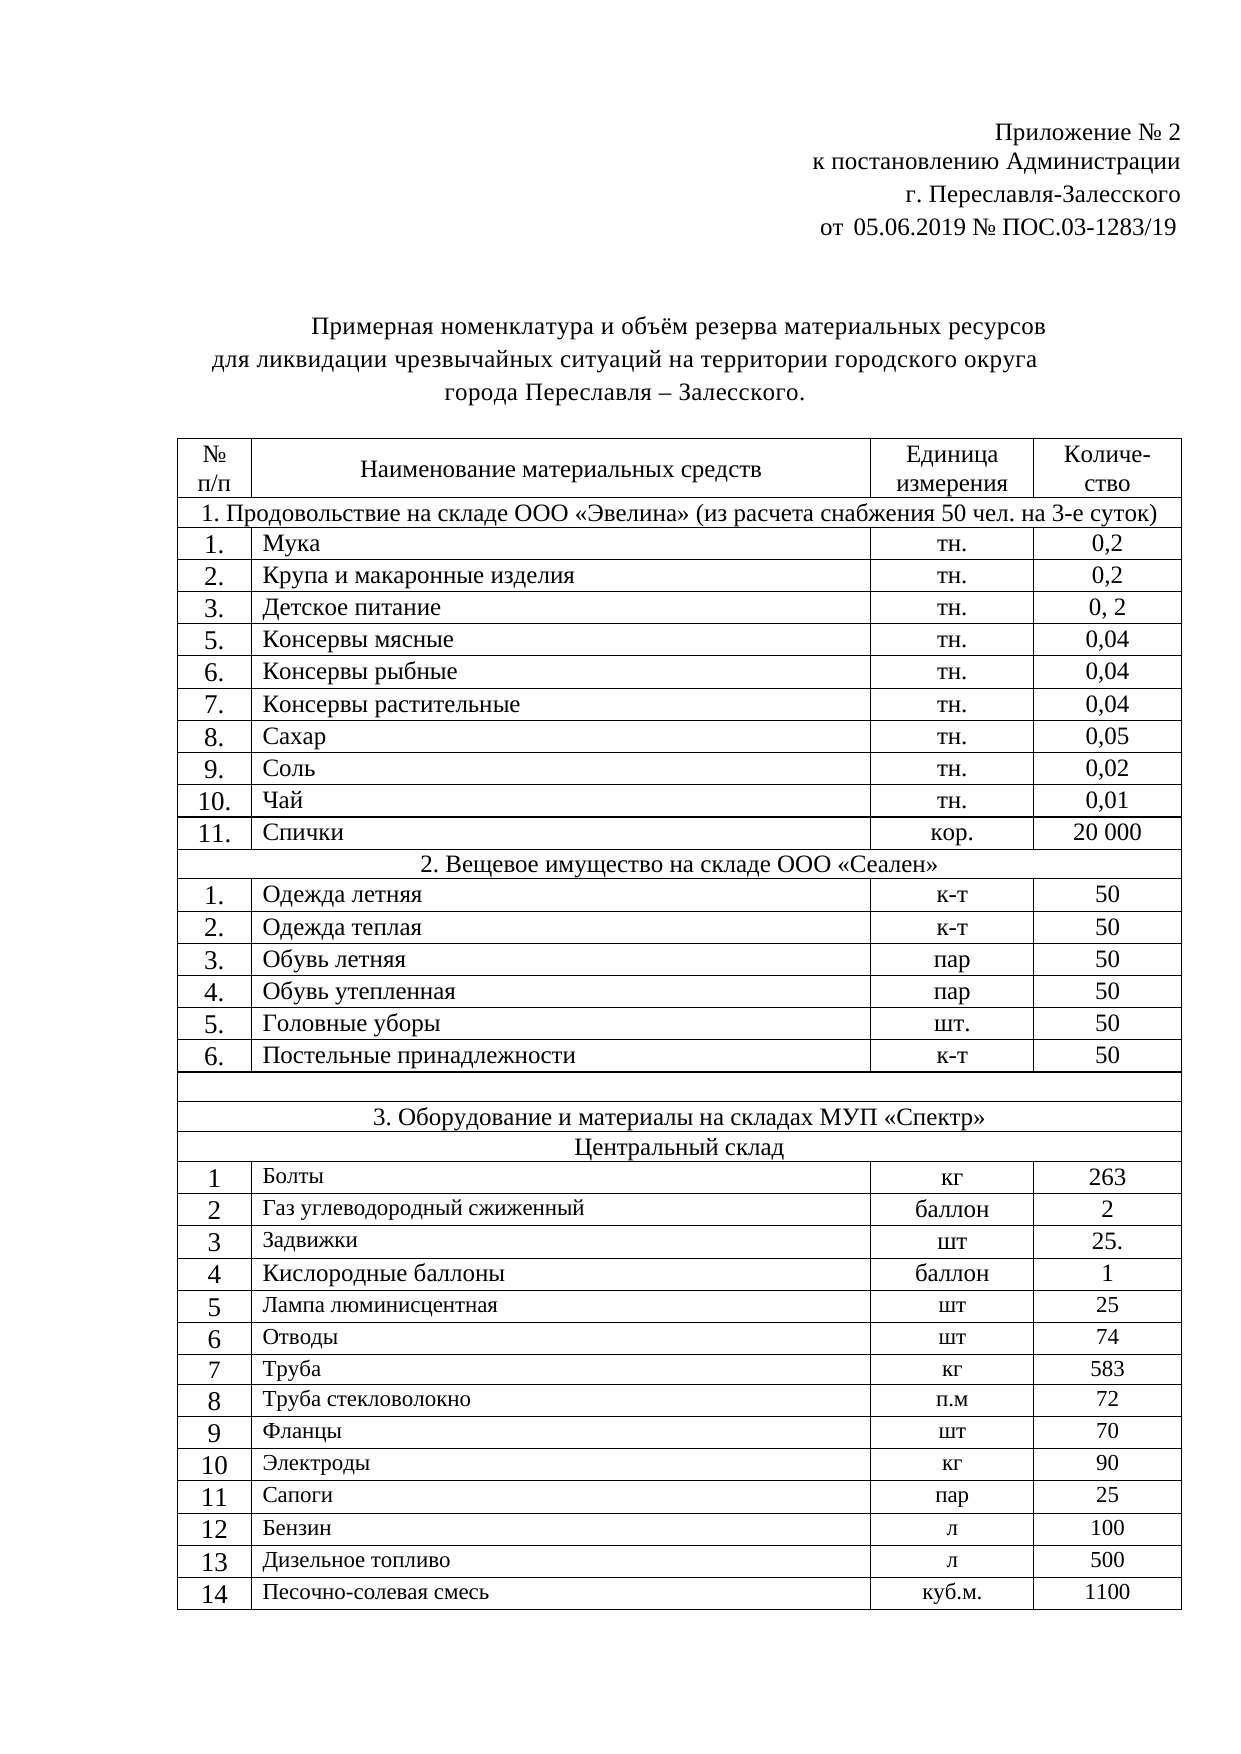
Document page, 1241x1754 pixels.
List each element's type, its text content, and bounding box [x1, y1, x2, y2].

table_cell Сапоги [252, 1481, 870, 1512]
table_cell 6. [178, 1040, 251, 1071]
table_cell 500 [1034, 1546, 1181, 1577]
table_cell Кислородные баллоны [252, 1259, 870, 1289]
table_cell пар [871, 976, 1033, 1007]
table_cell шт [871, 1291, 1033, 1322]
table_cell Консервы мясные [252, 624, 870, 655]
table_cell 20 000 [1034, 818, 1181, 848]
table_cell шт. [871, 1008, 1033, 1039]
table_cell 7 [178, 1355, 251, 1384]
table_cell тн. [871, 592, 1033, 623]
table_cell 5 [178, 1291, 251, 1322]
table_cell Отводы [252, 1323, 870, 1354]
table_cell Электроды [252, 1449, 870, 1480]
table_cell 100 [1034, 1514, 1181, 1545]
table_cell Спички [252, 818, 870, 848]
table_cell 0,2 [1034, 560, 1181, 591]
table_cell Консервы растительные [252, 689, 870, 720]
table_cell к-т [871, 879, 1033, 911]
table_cell кг [871, 1355, 1033, 1384]
table_cell 3. [178, 944, 251, 975]
table_cell Газ углеводородный сжиженный [252, 1194, 870, 1225]
table_cell 2 [1034, 1194, 1181, 1225]
table_cell 6 [178, 1323, 251, 1354]
table_cell куб.м. [871, 1578, 1033, 1609]
table_cell л [871, 1514, 1033, 1545]
text к постановлению Администрации г. Переславля-Залесского [767, 146, 1181, 208]
table_cell 90 [1034, 1449, 1181, 1480]
table_cell тн. [871, 689, 1033, 720]
table_cell 2 [178, 1194, 251, 1225]
table_cell Труба стекловолокно [252, 1385, 870, 1416]
table_cell пар [871, 944, 1033, 975]
table_cell 70 [1034, 1417, 1181, 1448]
table_cell 1. [178, 879, 251, 911]
table_cell п.м [871, 1385, 1033, 1416]
table_cell 12 [178, 1514, 251, 1545]
table_cell Крупа и макаронные изделия [252, 560, 870, 591]
table_cell баллон [871, 1194, 1033, 1225]
table_cell 50 [1034, 976, 1181, 1007]
table_cell тн. [871, 656, 1033, 688]
table_cell 3 [178, 1226, 251, 1257]
table_cell тн. [871, 528, 1033, 559]
table_cell баллон [871, 1259, 1033, 1289]
table_cell 1. [178, 528, 251, 559]
table_cell 50 [1034, 879, 1181, 911]
table_cell 0,04 [1034, 656, 1181, 688]
table_cell 5. [178, 1008, 251, 1039]
table_header Наименование материальных средств [252, 439, 870, 497]
table_cell 2. Вещевое имущество на складе ООО «Сеален» [178, 850, 1181, 878]
table_cell Одежда летняя [252, 879, 870, 911]
table_cell 0,05 [1034, 721, 1181, 752]
table_cell 3. [178, 592, 251, 623]
table_cell 13 [178, 1546, 251, 1577]
table_cell Фланцы [252, 1417, 870, 1448]
table_cell 1 [178, 1162, 251, 1193]
table_cell тн. [871, 721, 1033, 752]
table_cell Болты [252, 1162, 870, 1193]
table_cell Труба [252, 1355, 870, 1384]
table_cell Сахар [252, 721, 870, 752]
table_cell 583 [1034, 1355, 1181, 1384]
text Примерная номенклатура и объём резерва материальных ресурсов [177, 311, 1181, 340]
table_cell шт [871, 1226, 1033, 1257]
table_cell 25 [1034, 1481, 1181, 1512]
table_cell Консервы рыбные [252, 656, 870, 688]
table_cell 3. Оборудование и материалы на складах МУП «Спектр» [178, 1102, 1181, 1131]
table_cell 0,2 [1034, 528, 1181, 559]
table_cell Соль [252, 753, 870, 784]
table_cell 8. [178, 721, 251, 752]
table_cell к-т [871, 912, 1033, 943]
table_cell кг [871, 1449, 1033, 1480]
table_cell л [871, 1546, 1033, 1577]
table_cell Центральный склад [178, 1132, 1181, 1161]
table_cell 263 [1034, 1162, 1181, 1193]
table_cell кор. [871, 818, 1033, 848]
text от 05.06.2019 № ПОС.03-1283/19 [177, 212, 1181, 241]
table_cell 50 [1034, 912, 1181, 943]
table_cell 4. [178, 976, 251, 1007]
table_cell Мука [252, 528, 870, 559]
table_cell кг [871, 1162, 1033, 1193]
table_cell 0, 2 [1034, 592, 1181, 623]
table_cell 1 [1034, 1259, 1181, 1289]
table_cell Обувь летняя [252, 944, 870, 975]
table_cell 25 [1034, 1291, 1181, 1322]
table_cell 11 [178, 1481, 251, 1512]
table_cell Постельные принадлежности [252, 1040, 870, 1071]
table_cell шт [871, 1417, 1033, 1448]
table_cell 50 [1034, 1040, 1181, 1071]
table_cell 0,01 [1034, 785, 1181, 816]
table_cell 9 [178, 1417, 251, 1448]
table_cell 7. [178, 689, 251, 720]
table_cell 0,02 [1034, 753, 1181, 784]
table_cell 2. [178, 912, 251, 943]
table_cell 72 [1034, 1385, 1181, 1416]
table_cell 2. [178, 560, 251, 591]
table_cell 5. [178, 624, 251, 655]
table_cell 10. [178, 785, 251, 816]
table_header Количе- ство [1034, 439, 1181, 497]
table_cell 4 [178, 1259, 251, 1289]
table_cell 1100 [1034, 1578, 1181, 1609]
table_cell [178, 1073, 1181, 1101]
table_cell Бензин [252, 1514, 870, 1545]
table_cell 8 [178, 1385, 251, 1416]
table_header № п/п [178, 439, 251, 497]
table_cell 6. [178, 656, 251, 688]
table_header Единица измерения [871, 439, 1033, 497]
table_cell тн. [871, 753, 1033, 784]
table_cell 0,04 [1034, 624, 1181, 655]
table_cell пар [871, 1481, 1033, 1512]
table_cell 14 [178, 1578, 251, 1609]
table_cell 10 [178, 1449, 251, 1480]
table_cell к-т [871, 1040, 1033, 1071]
table_cell тн. [871, 785, 1033, 816]
table_cell Обувь утепленная [252, 976, 870, 1007]
table_cell Дизельное топливо [252, 1546, 870, 1577]
table_cell 9. [178, 753, 251, 784]
table_cell 50 [1034, 944, 1181, 975]
table_cell тн. [871, 624, 1033, 655]
table_cell 74 [1034, 1323, 1181, 1354]
table_cell Задвижки [252, 1226, 870, 1257]
table_cell тн. [871, 560, 1033, 591]
table_cell Лампа люминисцентная [252, 1291, 870, 1322]
table_cell 11. [178, 818, 251, 848]
table_cell Одежда теплая [252, 912, 870, 943]
table_cell 1. Продовольствие на складе ООО «Эвелина» (из расчета снабжения 50 чел. на 3-е суток) [178, 498, 1181, 527]
table_cell 25. [1034, 1226, 1181, 1257]
table_cell 50 [1034, 1008, 1181, 1039]
text Приложение № 2 [177, 118, 1181, 146]
text для ликвидации чрезвычайных ситуаций на территории городского округа города Переславля – Залесского. [177, 344, 1073, 406]
table_cell шт [871, 1323, 1033, 1354]
table_cell Песочно-солевая смесь [252, 1578, 870, 1609]
table_cell Головные уборы [252, 1008, 870, 1039]
table_cell 0,04 [1034, 689, 1181, 720]
table_cell Чай [252, 785, 870, 816]
table_cell Детское питание [252, 592, 870, 623]
